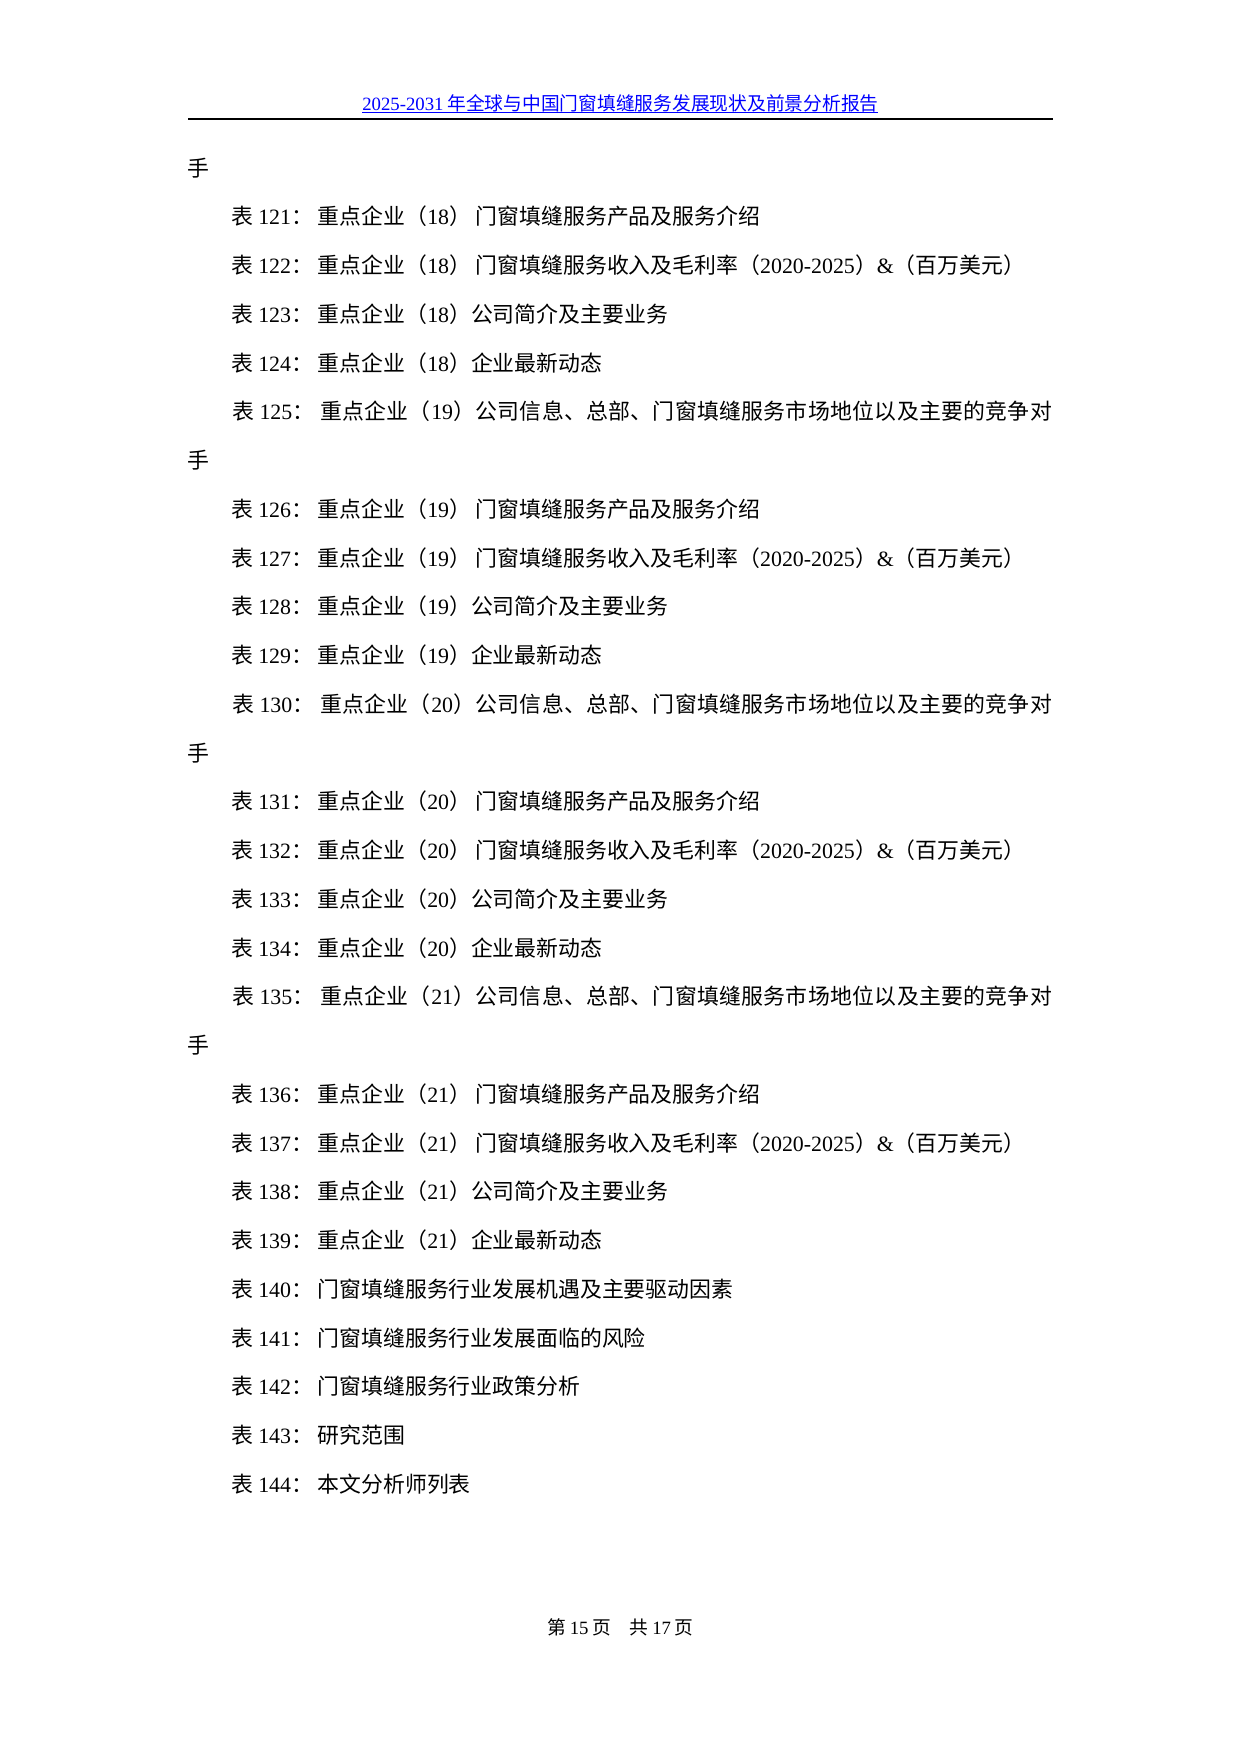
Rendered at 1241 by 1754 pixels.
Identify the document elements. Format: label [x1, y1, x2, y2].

text [187, 150, 1053, 1499]
